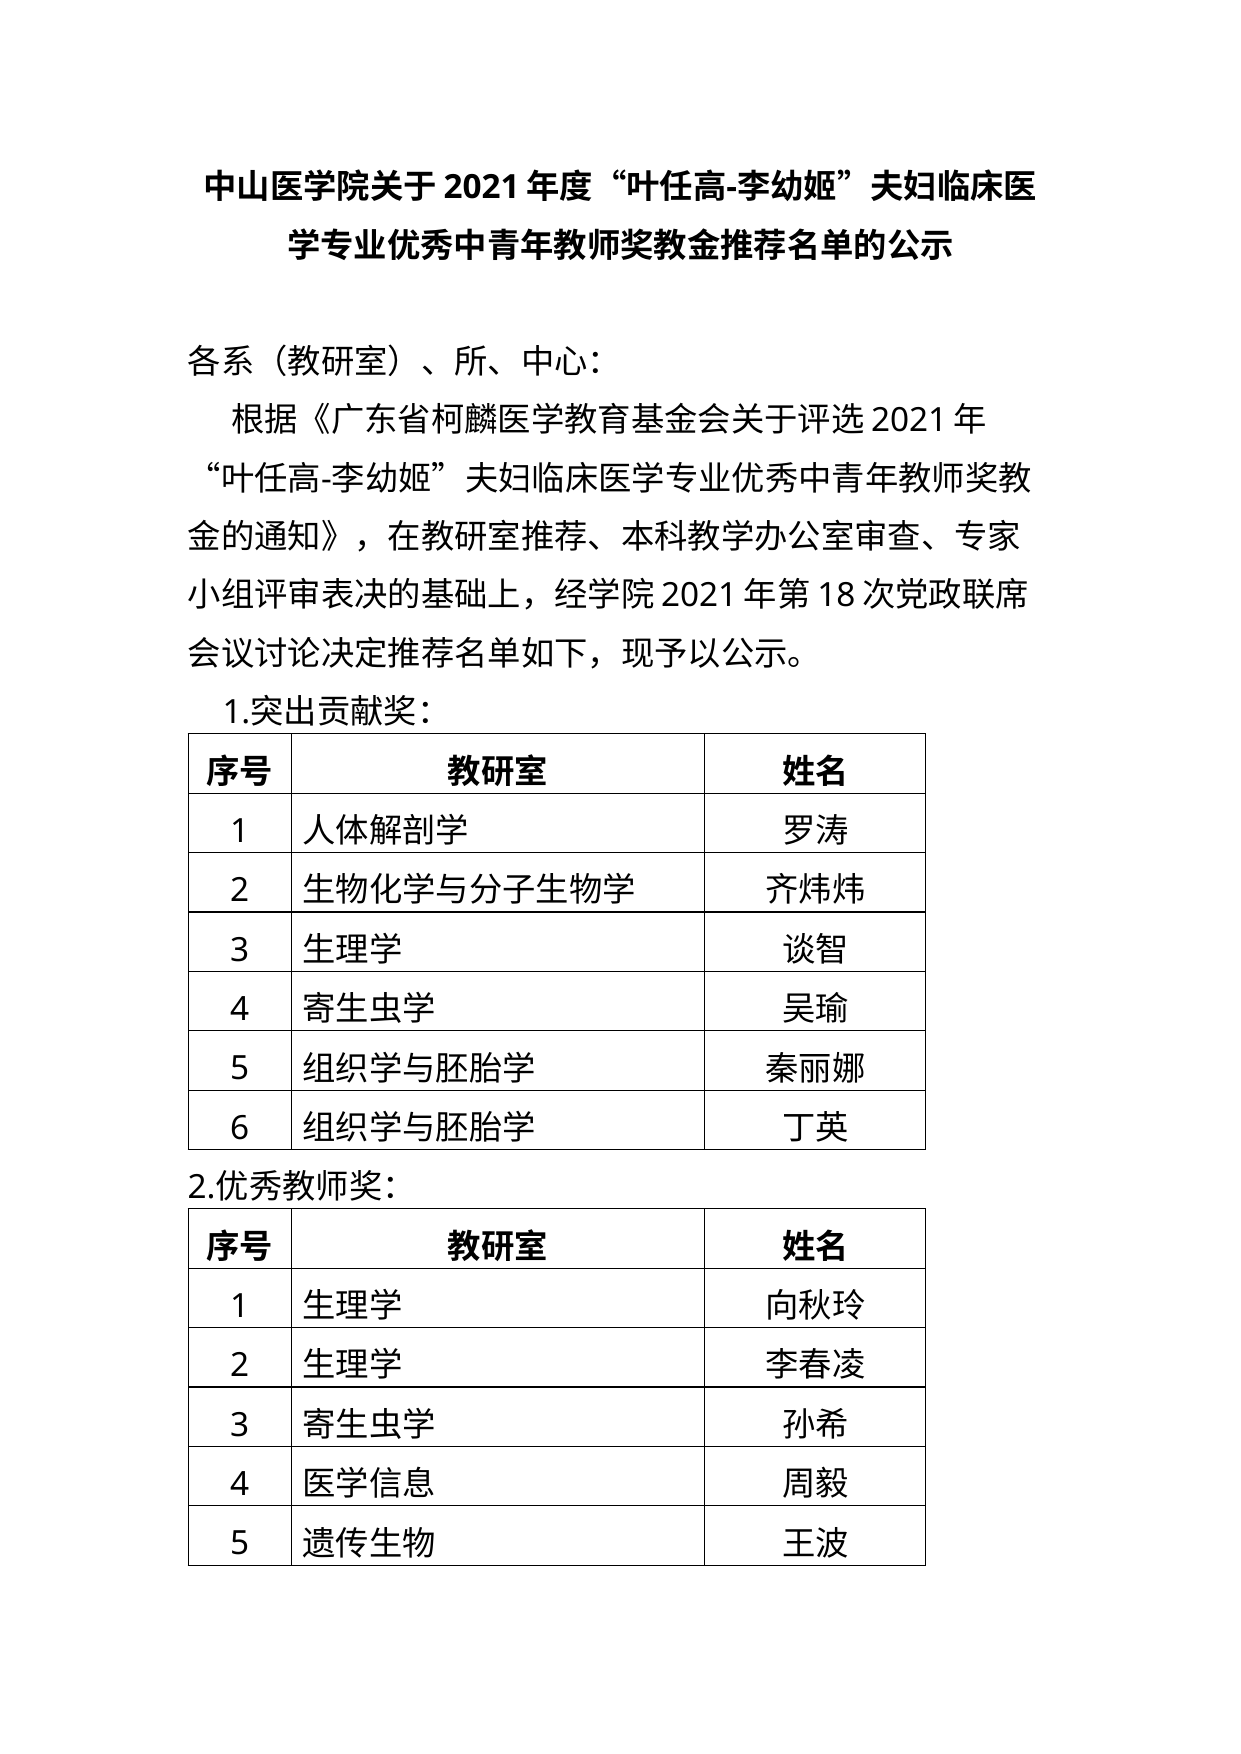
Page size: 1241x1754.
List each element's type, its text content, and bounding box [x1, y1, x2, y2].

text 中山医学院关于2021年度“叶任高-李幼姬”夫妇临床医学专业优秀中青年教师奖教金推荐名单的公示 [187, 150, 1053, 267]
table_cell 周毅 [705, 1447, 925, 1505]
table_cell 生物化学与分子生物学 [292, 853, 704, 911]
table_cell 6 [189, 1091, 291, 1149]
table_cell 4 [189, 972, 291, 1030]
table_cell 4 [189, 1447, 291, 1505]
text 2.优秀教师奖： [187, 1150, 1053, 1208]
table_cell 3 [189, 913, 291, 971]
table_cell 2 [189, 853, 291, 911]
table_cell 遗传生物 [292, 1506, 704, 1564]
table_cell 3 [189, 1388, 291, 1446]
table_cell 人体解剖学 [292, 794, 704, 852]
table_cell 寄生虫学 [292, 1388, 704, 1446]
table_cell 吴瑜 [705, 972, 925, 1030]
table_cell 2 [189, 1328, 291, 1386]
table_header 姓名 [705, 1209, 925, 1268]
table_header 序号 [189, 734, 291, 793]
table_header 教研室 [292, 1209, 704, 1268]
table_cell 丁英 [705, 1091, 925, 1149]
table_cell 1 [189, 1269, 291, 1327]
table_cell 寄生虫学 [292, 972, 704, 1030]
text 1.突出贡献奖： [187, 675, 1053, 733]
table_cell 王波 [705, 1506, 925, 1564]
table_cell 生理学 [292, 913, 704, 971]
table_cell 生理学 [292, 1328, 704, 1386]
table_cell 齐炜炜 [705, 853, 925, 911]
table_header 序号 [189, 1209, 291, 1268]
table_cell 组织学与胚胎学 [292, 1091, 704, 1149]
table_cell 医学信息 [292, 1447, 704, 1505]
table_cell 秦丽娜 [705, 1031, 925, 1089]
table_cell 5 [189, 1031, 291, 1089]
table_cell 向秋玲 [705, 1269, 925, 1327]
table_cell 5 [189, 1506, 291, 1564]
table_cell 李春凌 [705, 1328, 925, 1386]
table_cell 谈智 [705, 913, 925, 971]
table_cell 罗涛 [705, 794, 925, 852]
table_cell 1 [189, 794, 291, 852]
table_cell 组织学与胚胎学 [292, 1031, 704, 1089]
table_cell 生理学 [292, 1269, 704, 1327]
text 各系（教研室）、所、中心： [187, 325, 1053, 383]
table_header 教研室 [292, 734, 704, 793]
table_header 姓名 [705, 734, 925, 793]
table_cell 孙希 [705, 1388, 925, 1446]
text 根据《广东省柯麟医学教育基金会关于评选2021年“叶任高-李幼姬”夫妇临床医学专业优秀中青年教师奖教金的通知》，在教研室推荐、本科教学办公室审查、专家小组评审表决的基础上，经学院2021年第18次党政联席会议讨论决定推荐名单如下，现予以公示。 [187, 383, 1053, 675]
